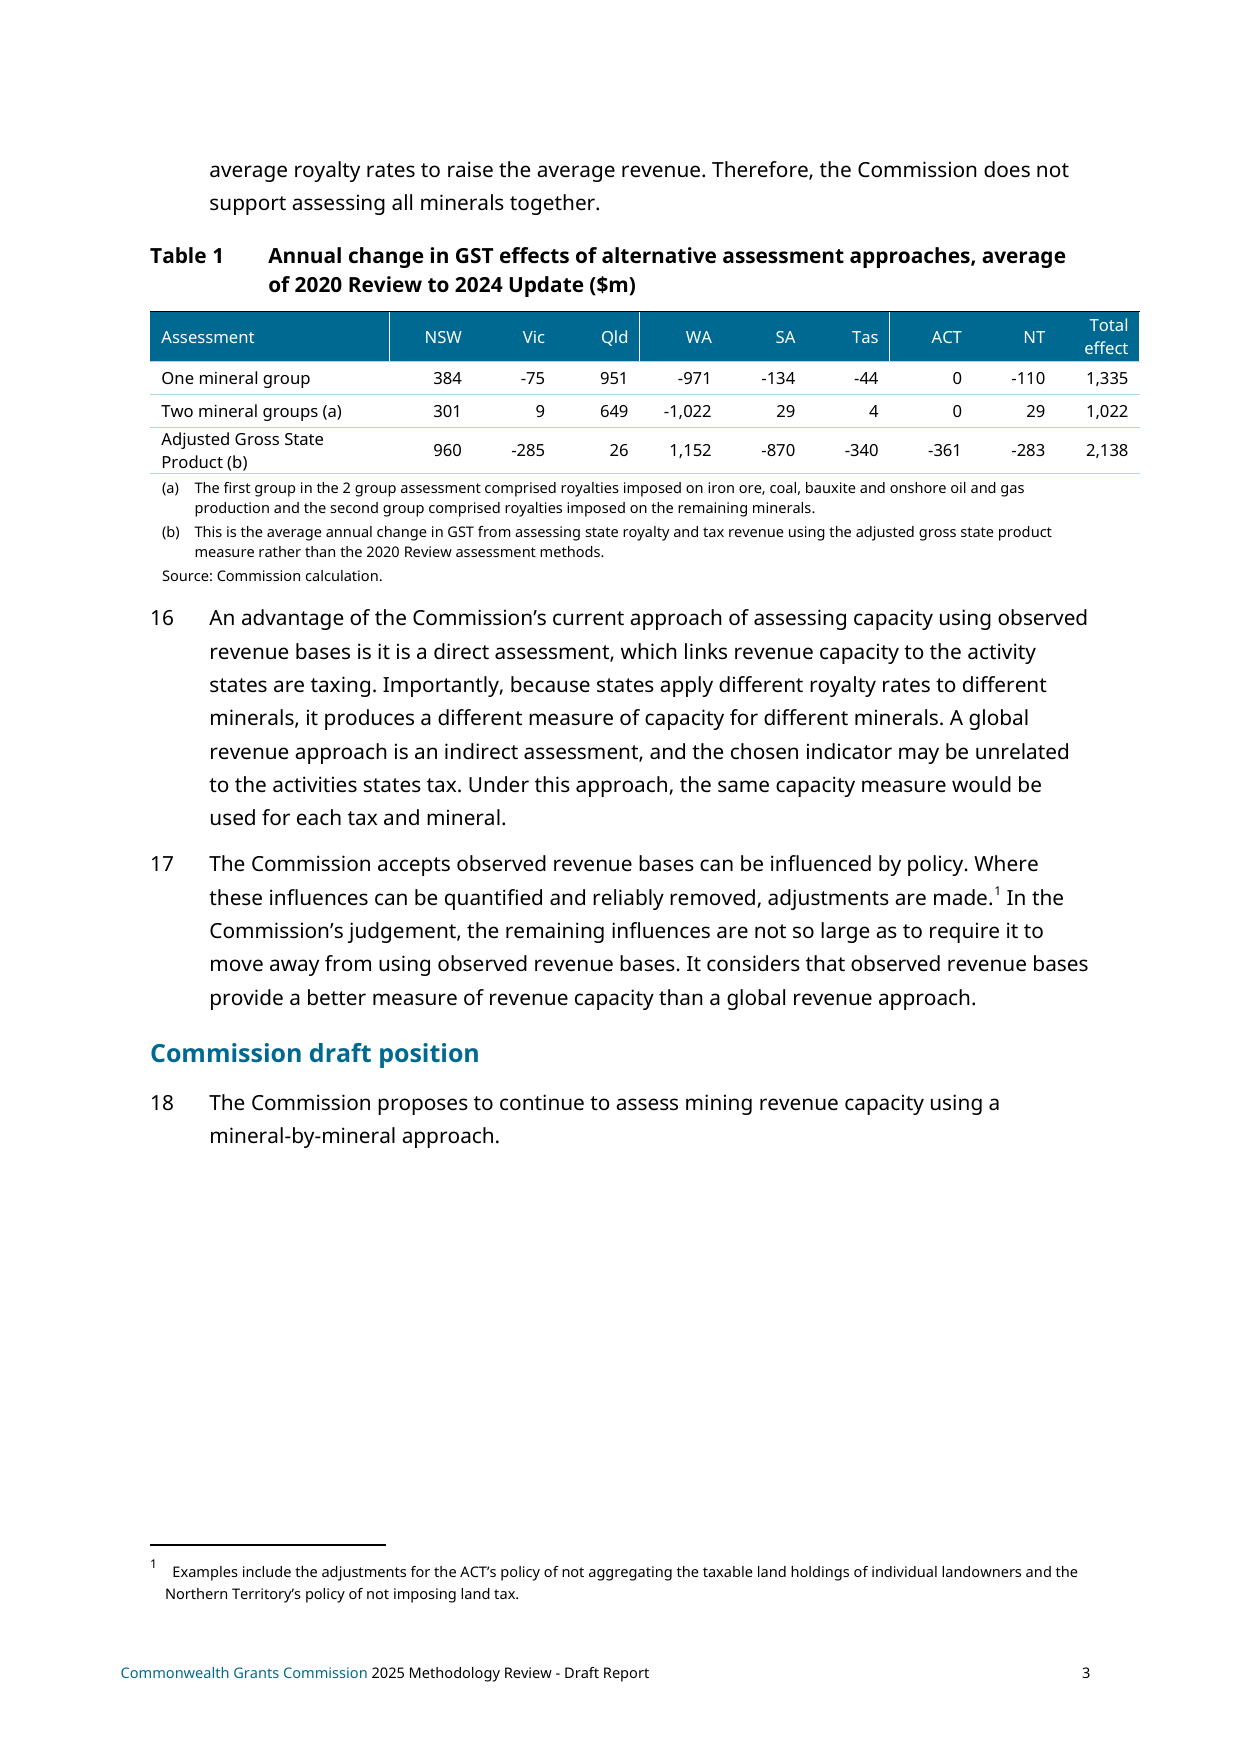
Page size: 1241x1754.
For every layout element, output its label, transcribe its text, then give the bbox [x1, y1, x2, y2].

table_header Tas [806, 312, 889, 361]
table_cell 29 [973, 395, 1056, 427]
table_cell 0 [890, 362, 973, 394]
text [150, 150, 1090, 217]
table_cell Adjusted Gross State Product (b) [150, 428, 389, 473]
table_cell -44 [806, 362, 889, 394]
table_cell 2,138 [1056, 428, 1139, 473]
table_header Assessment [150, 312, 389, 361]
table_cell -870 [723, 428, 806, 473]
table_cell 1,335 [1056, 362, 1139, 394]
text The Commission accepts observed revenue bases can be influenced by policy. Where these influences can be quantified and reliably removed, adjustments are made. In the Commission’s judgement, the remaining influences are not so large as to require it to move away from using observed revenue bases. It considers that observed revenue bases provide a better measure of revenue capacity than a global revenue approach. [150, 844, 1090, 1011]
table_cell Two mineral groups (a) [150, 395, 389, 427]
table_header Total effect [1056, 312, 1139, 361]
table_header NSW [390, 312, 473, 361]
table_cell 1,152 [640, 428, 723, 473]
text An advantage of the Commission’s current approach of assessing capacity using observed revenue bases is it is a direct assessment, which links revenue capacity to the activity states are taxing. Importantly, because states apply different royalty rates to different minerals, it produces a different measure of capacity for different minerals. A global revenue approach is an indirect assessment, and the chosen indicator may be unrelated to the activities states tax. Under this approach, the same capacity measure would be used for each tax and mineral. [150, 599, 1090, 832]
table_cell -283 [973, 428, 1056, 473]
table_cell 951 [556, 362, 639, 394]
text (a) The first group in the 2 group assessment comprised royalties imposed on iron ore, coal, bauxite and onshore oil and gas production and the second group comprised royalties imposed on the remaining minerals. [162, 478, 1090, 518]
table_cell 649 [556, 395, 639, 427]
table_cell -971 [640, 362, 723, 394]
table_cell 301 [390, 395, 473, 427]
table_header SA [723, 312, 806, 361]
table_cell 0 [890, 395, 973, 427]
table_header WA [640, 312, 723, 361]
table_header Vic [473, 312, 556, 361]
table_cell 384 [390, 362, 473, 394]
table_cell 26 [556, 428, 639, 473]
table_header Qld [556, 312, 639, 361]
table_cell One mineral group [150, 362, 389, 394]
table_header ACT [890, 312, 973, 361]
table_cell -110 [973, 362, 1056, 394]
table_cell 960 [390, 428, 473, 473]
table_cell -340 [806, 428, 889, 473]
table_header NT [973, 312, 1056, 361]
table_cell -134 [723, 362, 806, 394]
table_cell -1,022 [640, 395, 723, 427]
table_cell -361 [890, 428, 973, 473]
subtitle Commission draft position [150, 1036, 1090, 1070]
table_cell 29 [723, 395, 806, 427]
text The Commission proposes to continue to assess mining revenue capacity using a mineral-by-mineral approach. [150, 1083, 1090, 1149]
text Source: Commission calculation. [162, 566, 1090, 586]
table_cell -285 [473, 428, 556, 473]
table_cell -75 [473, 362, 556, 394]
table_cell 4 [806, 395, 889, 427]
table_cell 9 [473, 395, 556, 427]
table_cell 1,022 [1056, 395, 1139, 427]
text (b) This is the average annual change in GST from assessing state royalty and tax revenue using the adjusted gross state product measure rather than the 2020 Review assessment methods. [162, 522, 1090, 562]
